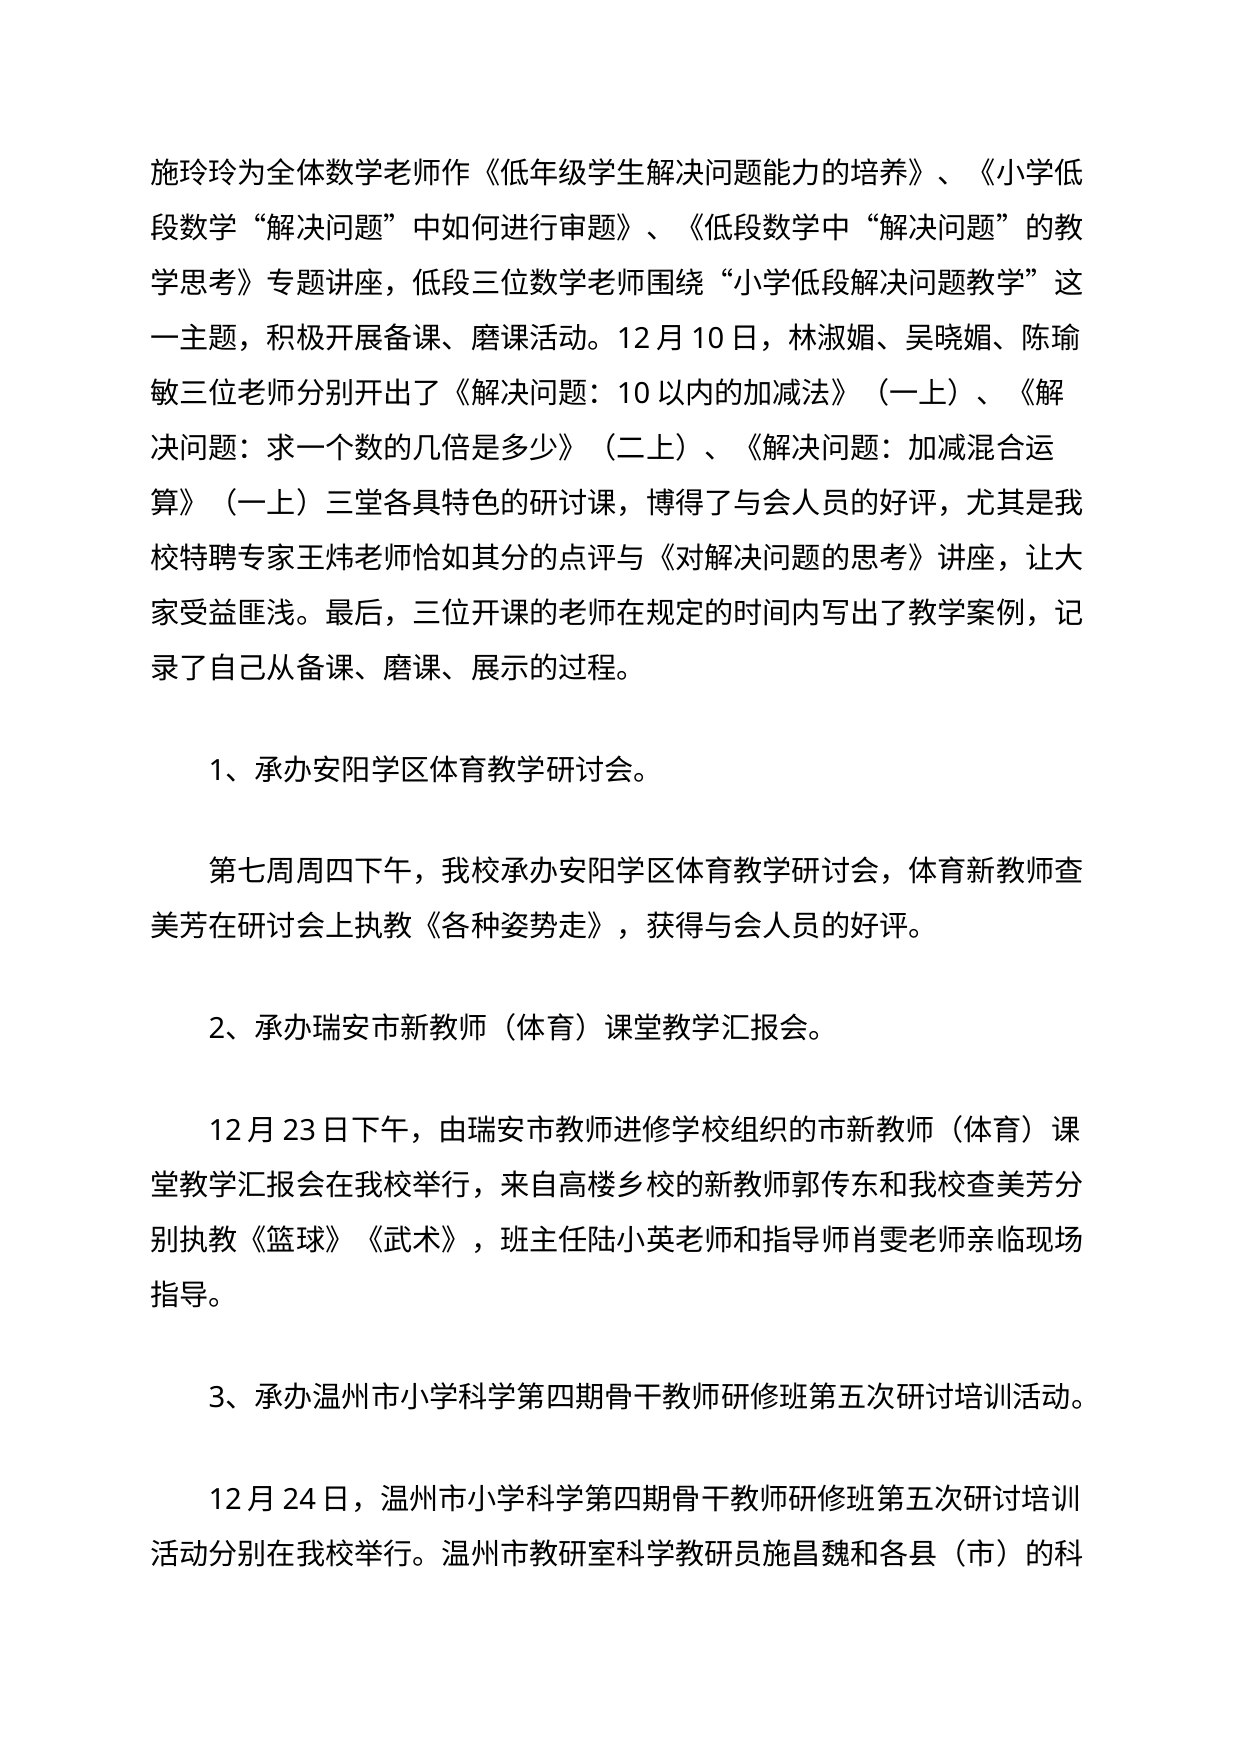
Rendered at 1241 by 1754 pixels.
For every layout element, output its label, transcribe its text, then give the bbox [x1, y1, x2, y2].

text 2、承办瑞安市新教师（体育）课堂教学汇报会。 [150, 1005, 1090, 1047]
text 12月23日下午，由瑞安市教师进修学校组织的市新教师（体育）课堂教学汇报会在我校举行，来自高楼乡校的新教师郭传东和我校查美芳分别执教《篮球》《武术》，班主任陆小英老师和指导师肖雯老师亲临现场指导。 [150, 1107, 1090, 1314]
text 第七周周四下午，我校承办安阳学区体育教学研讨会，体育新教师查美芳在研讨会上执教《各种姿势走》，获得与会人员的好评。 [150, 848, 1090, 945]
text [150, 150, 1090, 687]
text 3、承办温州市小学科学第四期骨干教师研修班第五次研讨培训活动。 [150, 1373, 1090, 1416]
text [150, 1475, 1090, 1572]
text 1、承办安阳学区体育教学研讨会。 [150, 746, 1090, 788]
